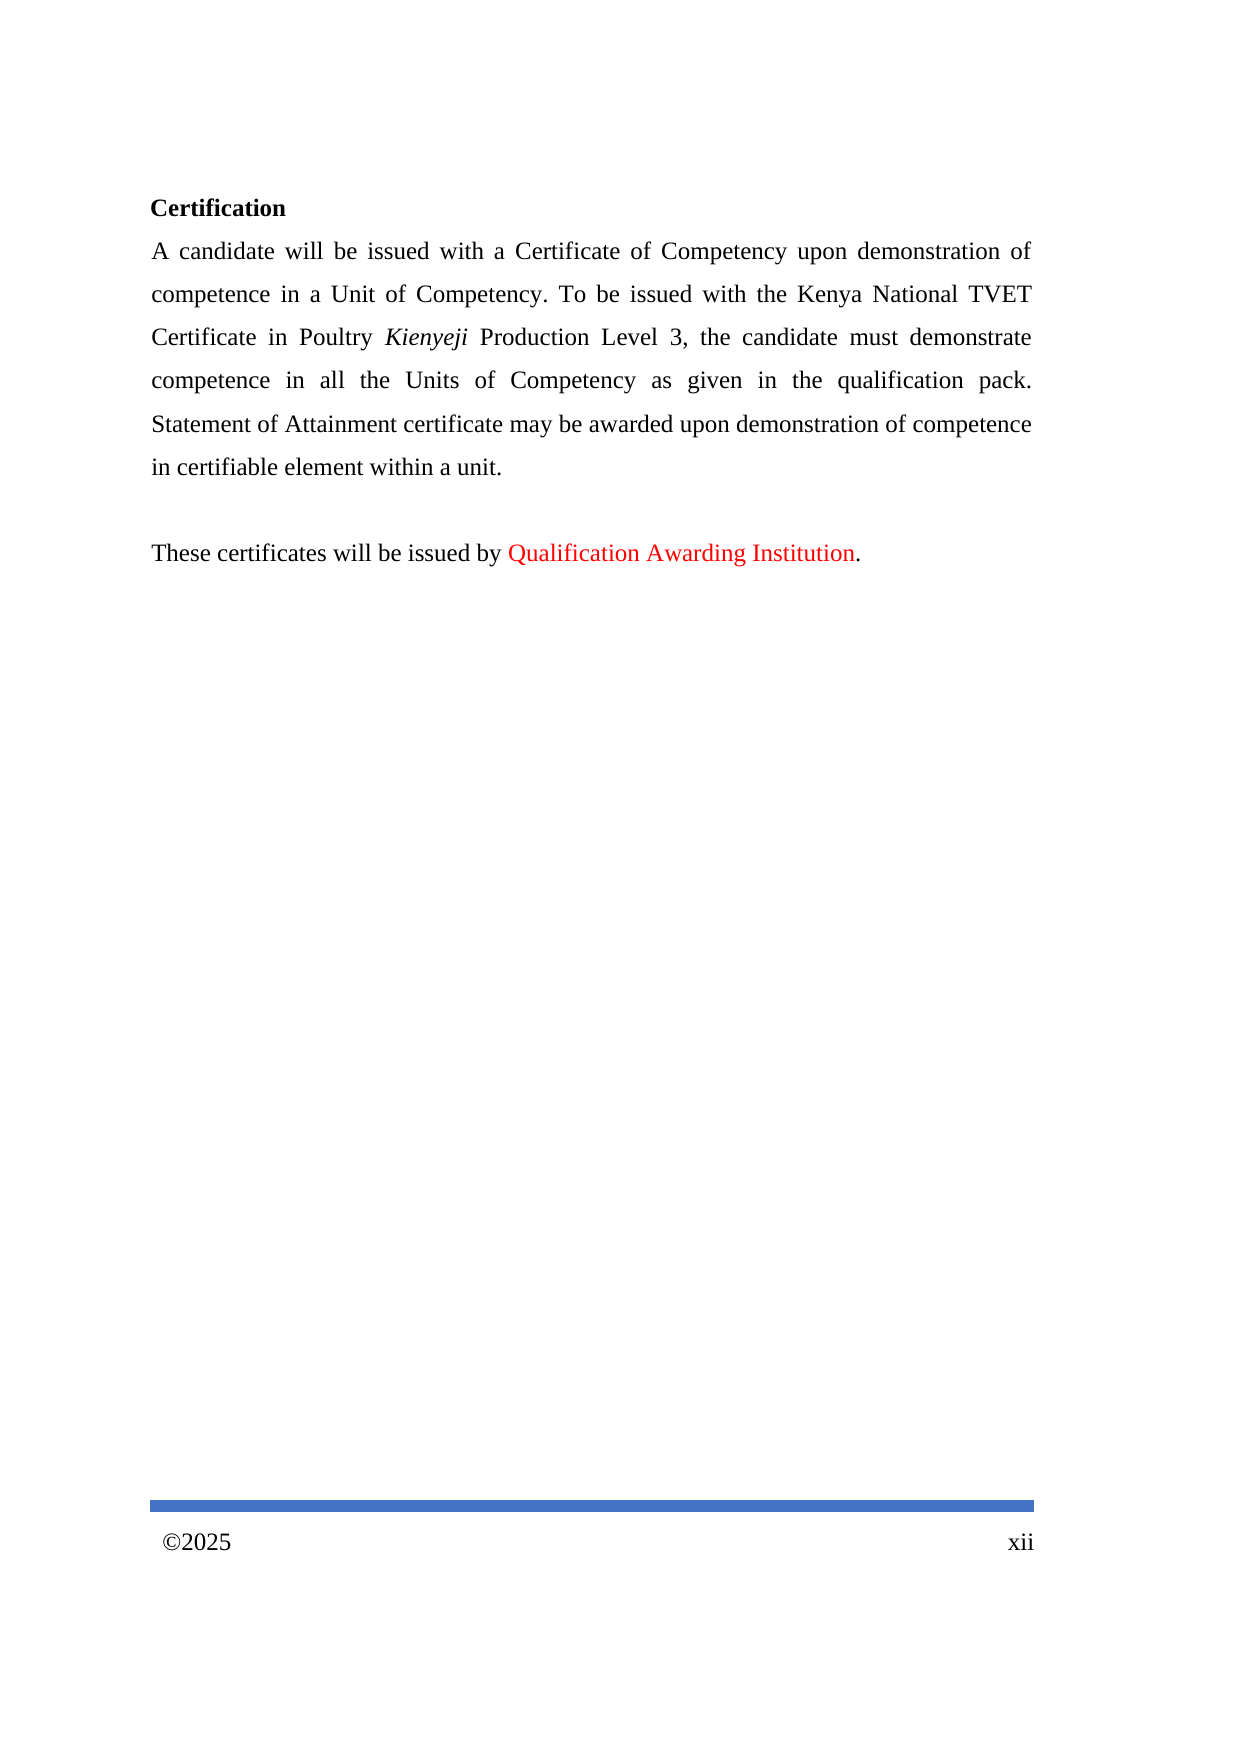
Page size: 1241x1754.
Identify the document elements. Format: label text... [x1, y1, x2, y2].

text These certificates will be issued by Qualification Awarding Institution. [151, 538, 1033, 567]
text A candidate will be issued with a Certificate of Competency upon demonstration of competence in a Unit of Competency. To be issued with the Kenya National TVET Certificate in Poultry Kienyeji Production Level 3, the candidate must demonstrate competence in all the Units of Competency as given in the qualification pack. Statement of Attainment certificate may be awarded upon demonstration of competence in certifiable element within a unit. [151, 236, 1033, 481]
text Certification [150, 193, 1034, 222]
